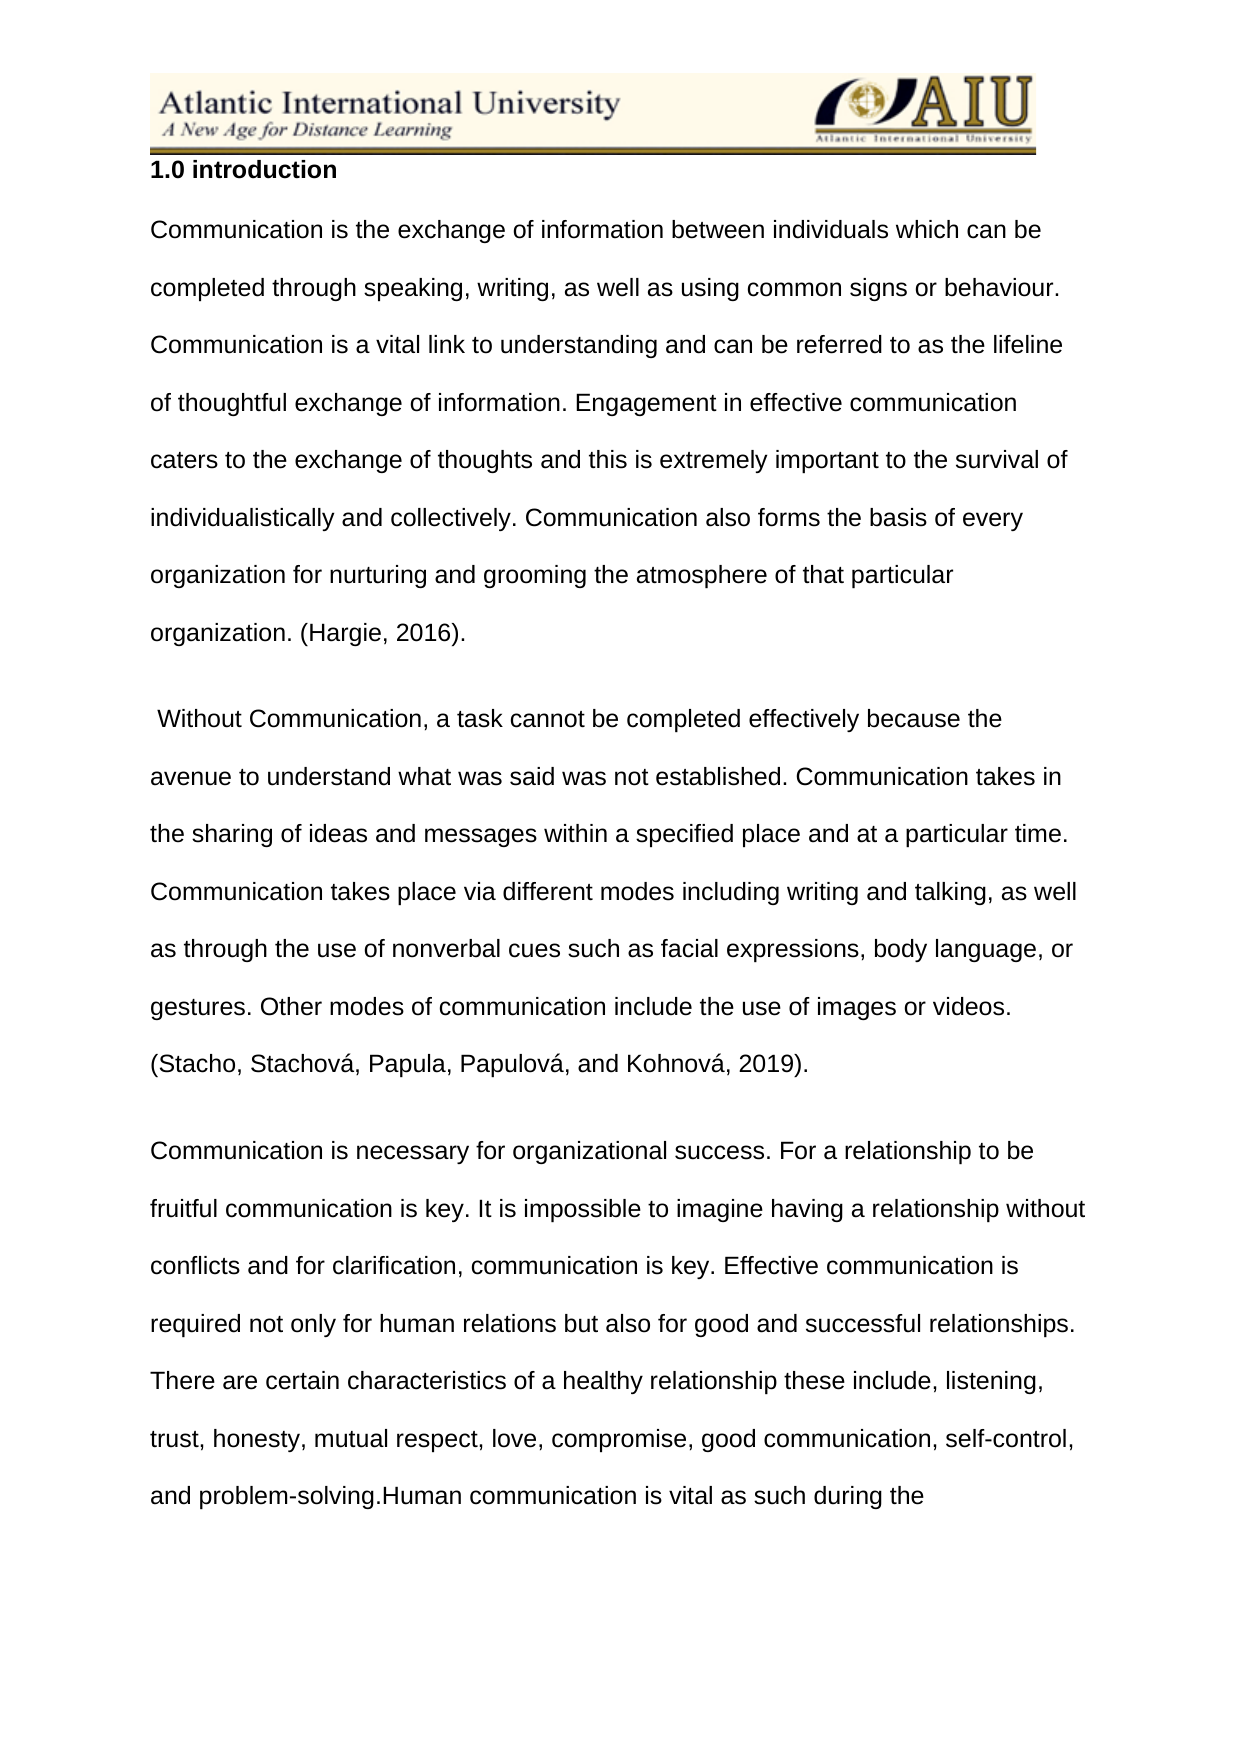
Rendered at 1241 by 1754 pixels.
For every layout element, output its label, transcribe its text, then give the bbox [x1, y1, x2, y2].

text Without Communication, a task cannot be completed effectively because the avenue to understand what was said was not established. Communication takes in the sharing of ideas and messages within a specified place and at a particular time. Communication takes place via different modes including writing and talking, as well as through the use of nonverbal cues such as facial expressions, body language, or gestures. Other modes of communication include the use of images or videos. (Stacho, Stachová, Papula, Papulová, and Kohnová, 2019). [150, 704, 1090, 1078]
picture [150, 73, 1037, 155]
text Communication is the exchange of information between individuals which can be completed through speaking, writing, as well as using common signs or behaviour. Communication is a vital link to understanding and can be referred to as the lifeline of thoughtful exchange of information. Engagement in effective communication caters to the exchange of thoughts and this is extremely important to the survival of individualistically and collectively. Communication also forms the basis of every organization for nurturing and grooming the atmosphere of that particular organization. (Hargie, 2016). [150, 215, 1090, 646]
subtitle 1.0 introduction [150, 155, 1090, 184]
